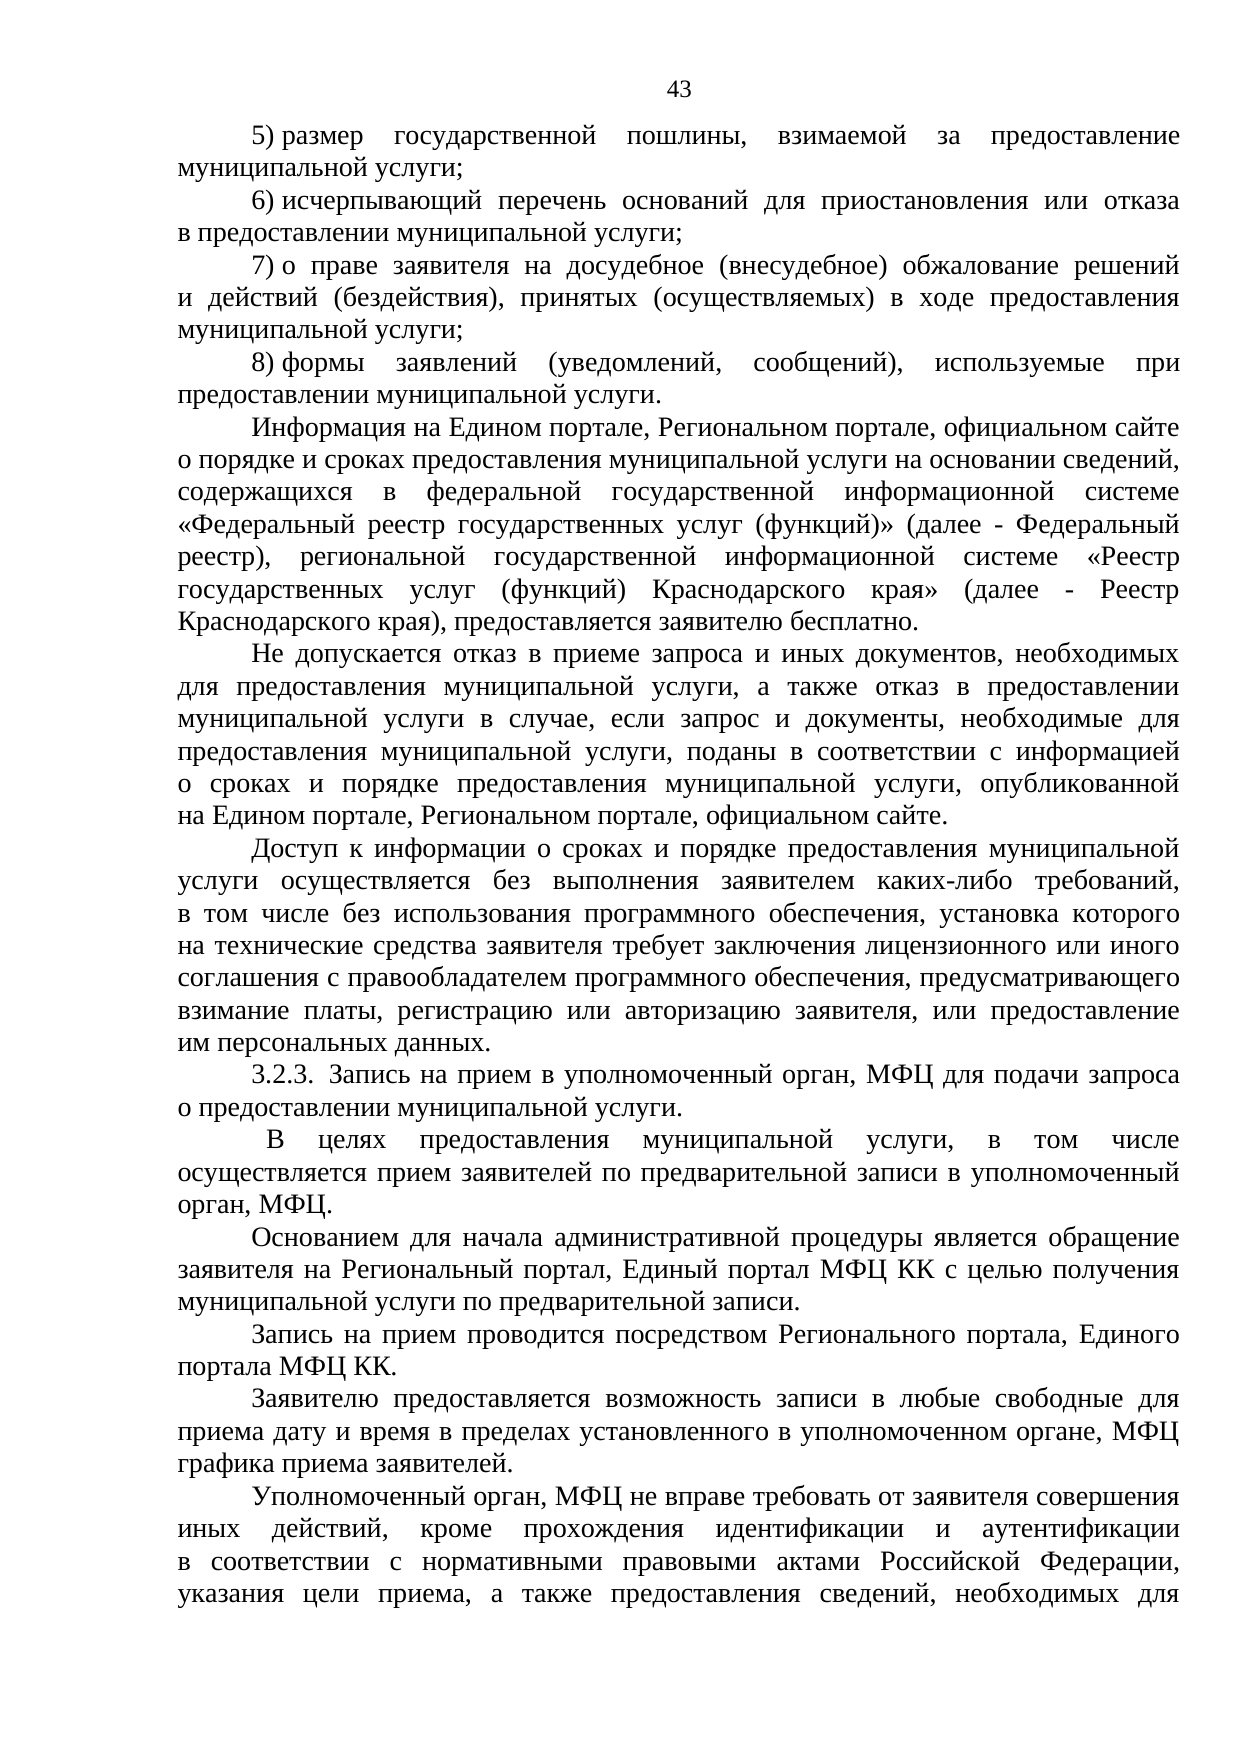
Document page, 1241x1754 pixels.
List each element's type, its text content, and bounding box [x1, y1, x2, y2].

text 7) о праве заявителя на досудебное (внесудебное) обжалование решений и действий (бездействия), принятых (осуществляемых) в ходе предоставления муниципальной услуги; [177, 248, 1181, 345]
text Доступ к информации о сроках и порядке предоставления муниципальной услуги осуществляется без выполнения заявителем каких-либо требований, в том числе без использования программного обеспечения, установка которого на технические средства заявителя требует заключения лицензионного или иного соглашения с правообладателем программного обеспечения, предусматривающего взимание платы, регистрацию или авторизацию заявителя, или предоставление им персональных данных. [177, 831, 1181, 1058]
text В целях предоставления муниципальной услуги, в том числе осуществляется прием заявителей по предварительной записи в уполномоченный орган, МФЦ. [177, 1122, 1181, 1219]
text Не допускается отказ в приеме запроса и иных документов, необходимых для предоставления муниципальной услуги, а также отказ в предоставлении муниципальной услуги в случае, если запрос и документы, необходимые для предоставления муниципальной услуги, поданы в соответствии с информацией о сроках и порядке предоставления муниципальной услуги, опубликованной на Едином портале, Региональном портале, официальном сайте. [177, 636, 1181, 831]
text 3.2.3. Запись на прием в уполномоченный орган, МФЦ для подачи запроса о предоставлении муниципальной услуги. [177, 1058, 1181, 1122]
text 6) исчерпывающий перечень оснований для приостановления или отказа в предоставлении муниципальной услуги; [177, 183, 1181, 248]
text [177, 1479, 1181, 1608]
text 5) размер государственной пошлины, взимаемой за предоставление муниципальной услуги; [177, 118, 1181, 183]
text Основанием для начала административной процедуры является обращение заявителя на Региональный портал, Единый портал МФЦ КК с целью получения муниципальной услуги по предварительной записи. [177, 1219, 1181, 1317]
text 8) формы заявлений (уведомлений, сообщений), используемые при предоставлении муниципальной услуги. [177, 345, 1181, 410]
text Запись на прием проводится посредством Регионального портала, Единого портала МФЦ КК. [177, 1317, 1181, 1382]
text Заявителю предоставляется возможность записи в любые свободные для приема дату и время в пределах установленного в уполномоченном органе, МФЦ графика приема заявителей. [177, 1382, 1181, 1479]
text Информация на Едином портале, Региональном портале, официальном сайте о порядке и сроках предоставления муниципальной услуги на основании сведений, содержащихся в федеральной государственной информационной системе «Федеральный реестр государственных услуг (функций)» (далее - Федеральный реестр), региональной государственной информационной системе «Реестр государственных услуг (функций) Краснодарского края» (далее - Реестр Краснодарского края), предоставляется заявителю бесплатно. [177, 410, 1181, 636]
